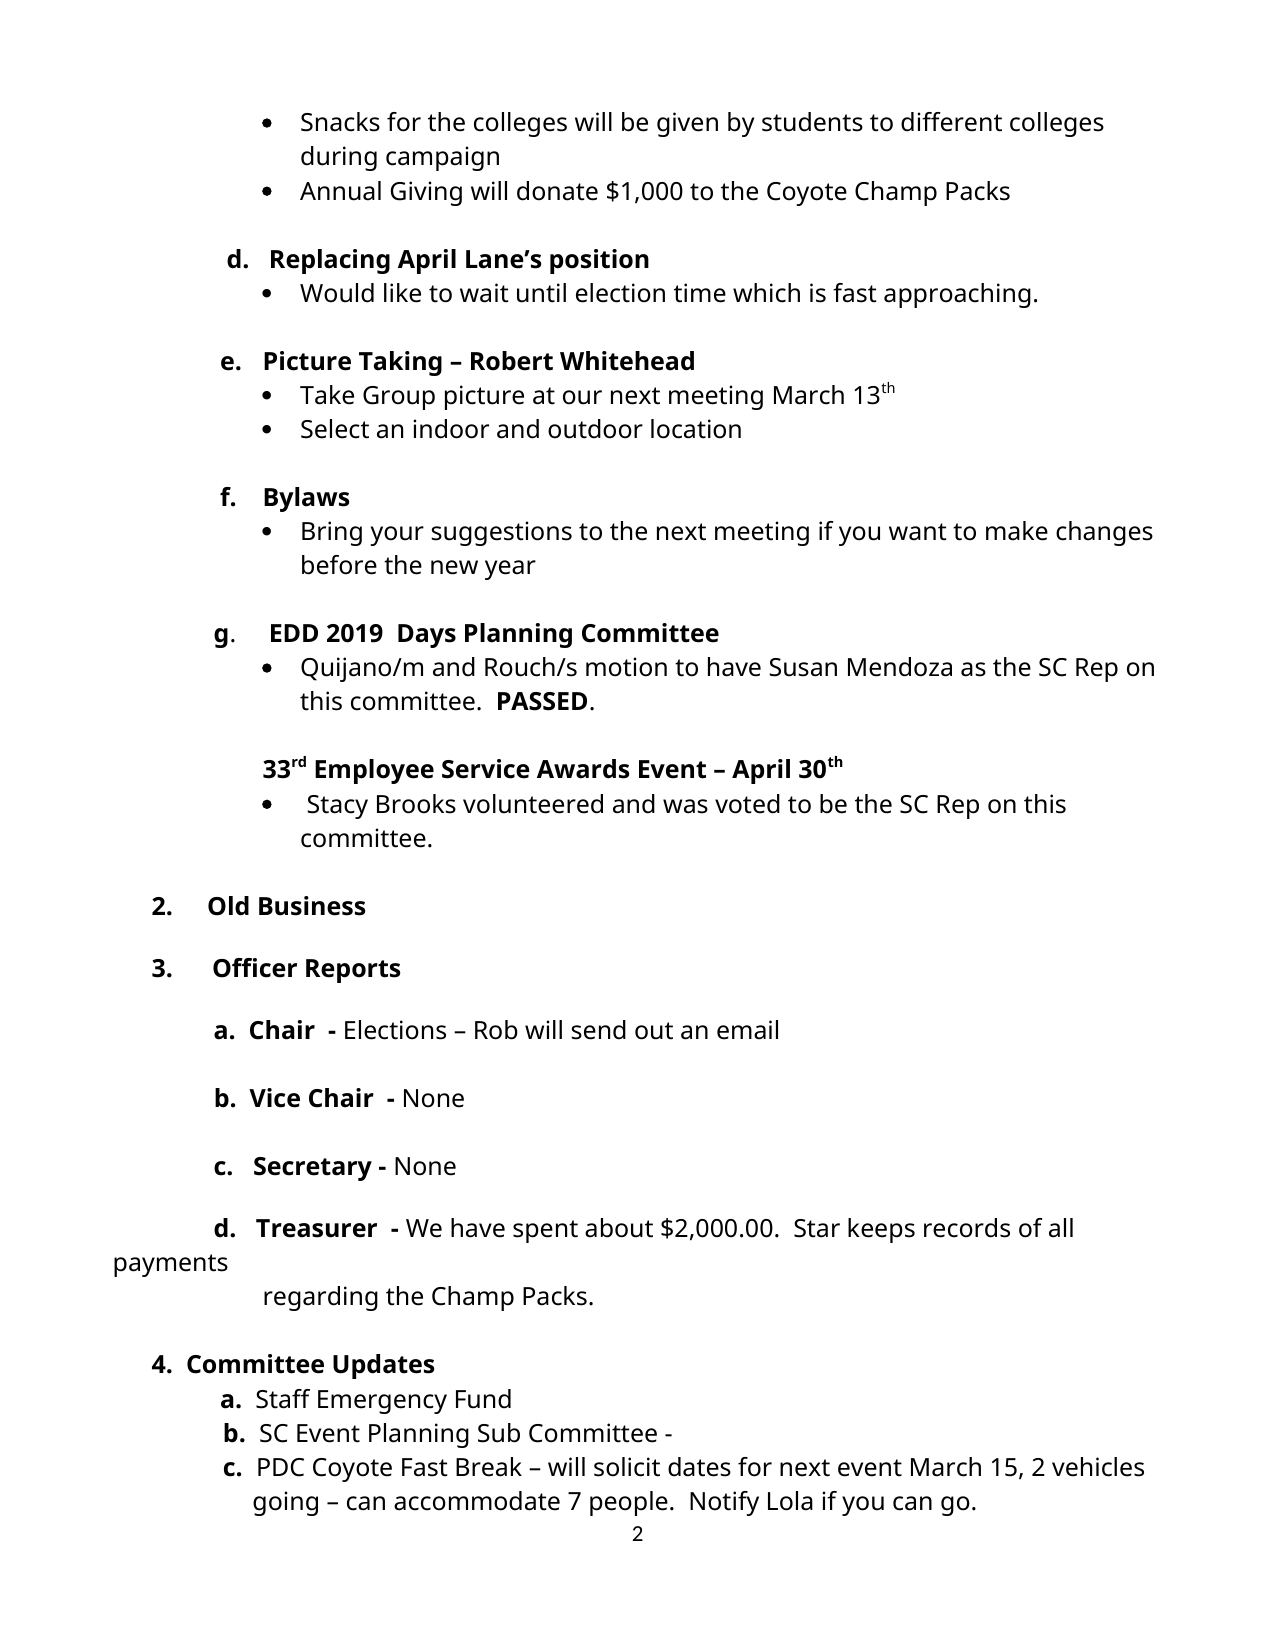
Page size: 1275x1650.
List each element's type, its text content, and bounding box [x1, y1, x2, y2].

text a. Staff Emergency Fund [112, 1381, 1162, 1415]
list Snacks for the colleges will be given by students to different colleges during campaign [262, 105, 1162, 173]
text 33rd Employee Service Awards Event – April 30th [262, 752, 1162, 786]
list Bring your suggestions to the next meeting if you want to make changes before the new year [262, 514, 1162, 582]
text 2. Old Business [112, 888, 1162, 922]
text g. EDD 2019 Days Planning Committee [187, 616, 1162, 650]
text e. Picture Taking – Robert Whitehead [187, 343, 1162, 377]
text c. PDC Coyote Fast Break – will solicit dates for next event March 15, 2 vehicles [112, 1449, 1162, 1483]
list Annual Giving will donate $1,000 to the Coyote Champ Packs [262, 173, 1162, 207]
text f. Bylaws [187, 480, 1162, 514]
text d. Treasurer - We have spent about $2,000.00. Star keeps records of all payments [112, 1211, 1162, 1279]
text 3. Officer Reports [112, 951, 1162, 984]
text a. Chair - Elections – Rob will send out an email [187, 1013, 1162, 1047]
text regarding the Champ Packs. [112, 1279, 1162, 1313]
list Stacy Brooks volunteered and was voted to be the SC Rep on this committee. [262, 786, 1162, 854]
text c. Secretary - None [112, 1149, 1162, 1183]
text b. SC Event Planning Sub Committee - [112, 1415, 1162, 1449]
list Take Group picture at our next meeting March 13th [262, 377, 1162, 412]
list Select an indoor and outdoor location [262, 412, 1162, 446]
text d. Replacing April Lane’s position [112, 241, 1162, 275]
text 4. Committee Updates [112, 1347, 1162, 1381]
text going – can accommodate 7 people. Notify Lola if you can go. [112, 1483, 1162, 1517]
list Quijano/m and Rouch/s motion to have Susan Mendoza as the SC Rep on this committee. PASSED. [262, 650, 1162, 718]
list Would like to wait until election time which is fast approaching. [262, 275, 1162, 309]
text b. Vice Chair - None [112, 1081, 1162, 1115]
